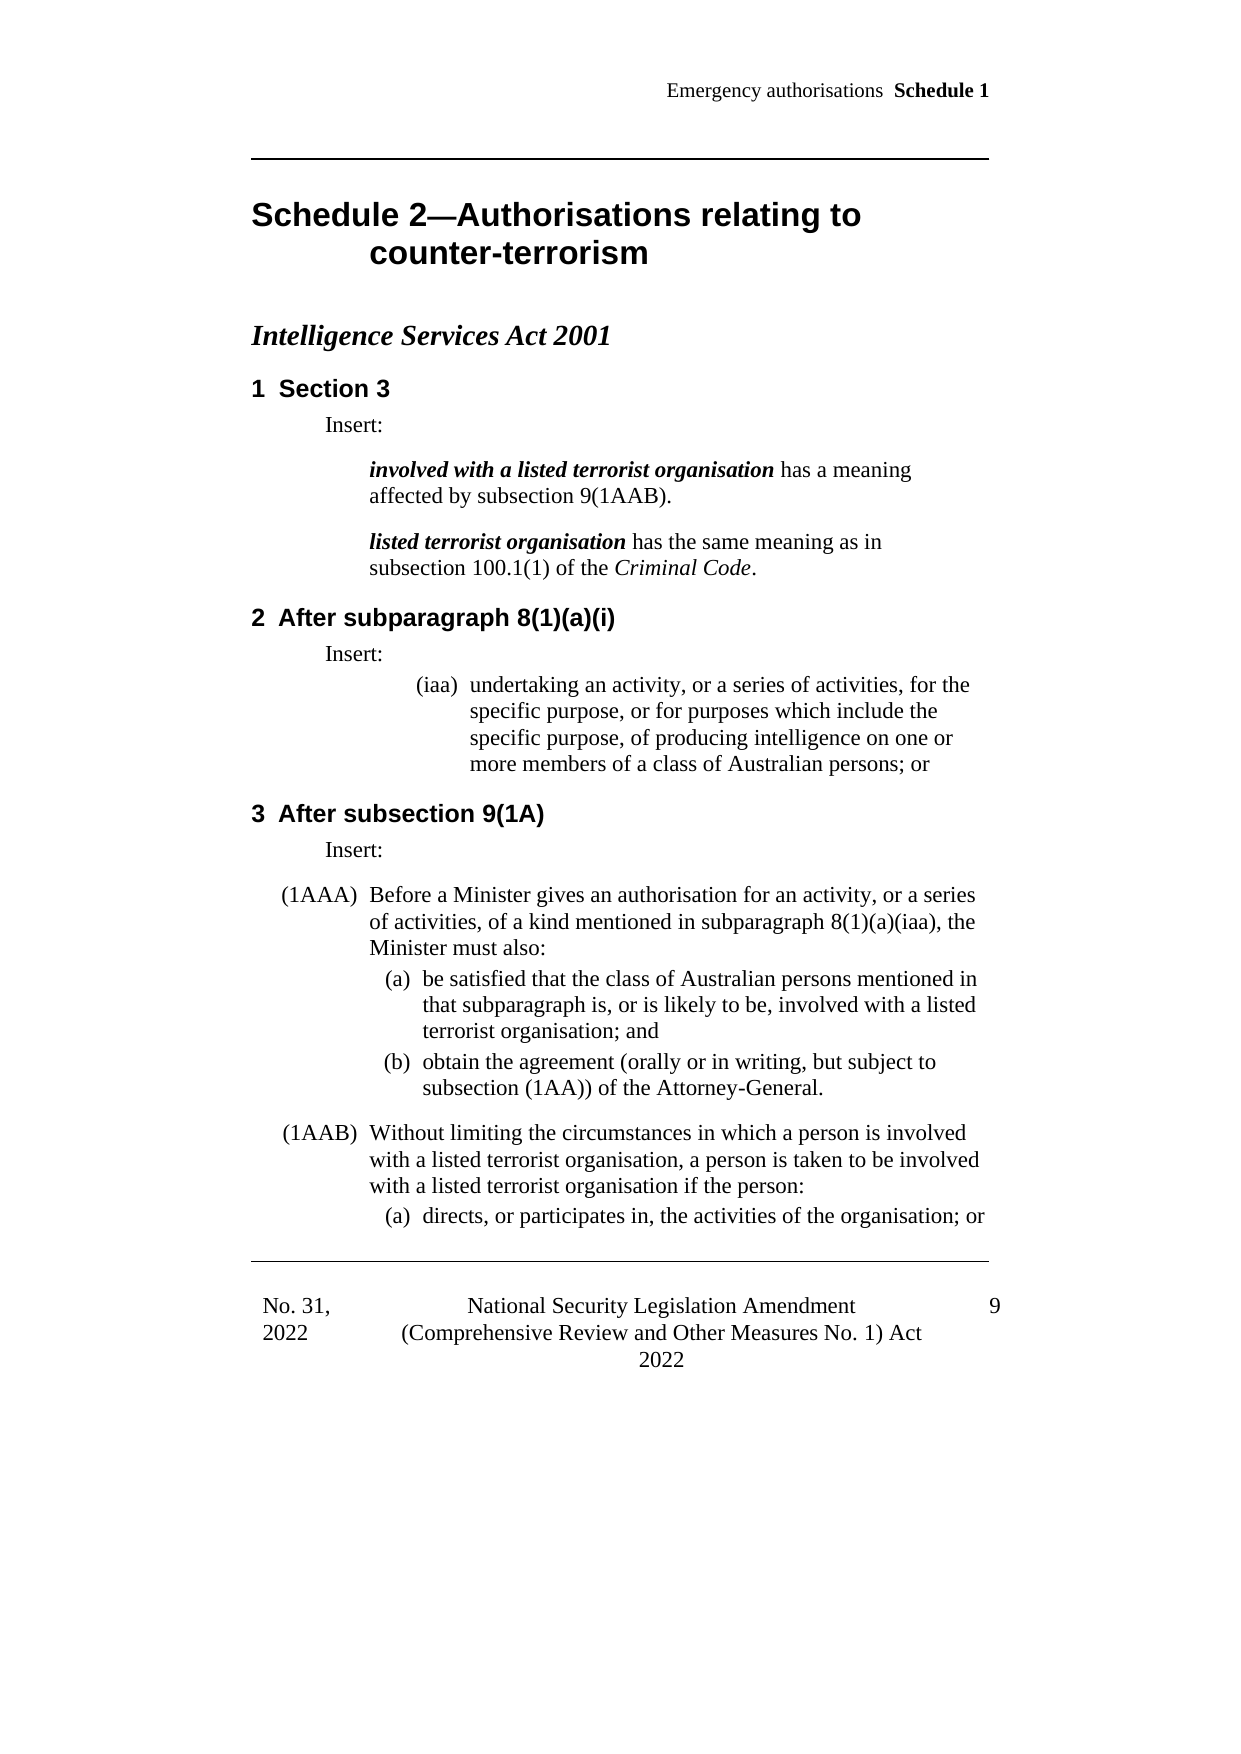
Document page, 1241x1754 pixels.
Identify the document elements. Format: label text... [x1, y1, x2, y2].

text Insert: [325, 411, 989, 437]
text 2 After subparagraph 8(1)(a)(i) [251, 603, 989, 632]
text Intelligence Services Act 2001 [251, 318, 989, 351]
text 3 After subsection 9(1A) [251, 799, 989, 828]
text (a) directs, or participates in, the activities of the organisation; or [251, 1203, 989, 1229]
text (iaa) undertaking an activity, or a series of activities, for the specific purpose, or for purposes which include the specific purpose, of producing intelligence on one or more members of a class of Australian persons; or [251, 671, 989, 776]
text involved with a listed terrorist organisation has a meaning affected by subsection 9(1AAB). [369, 456, 989, 509]
text Schedule 2—Authorisations relating to counter-terrorism [251, 195, 989, 272]
text (b) obtain the agreement (orally or in writing, but subject to subsection (1AA)) of the Attorney-General. [251, 1048, 989, 1101]
text Insert: [325, 640, 989, 667]
text (1AAA) Before a Minister gives an authorisation for an activity, or a series of activities, of a kind mentioned in subparagraph 8(1)(a)(iaa), the Minister must also: [251, 881, 989, 961]
text 1 Section 3 [251, 374, 989, 403]
text Insert: [325, 836, 989, 863]
text (1AAB) Without limiting the circumstances in which a person is involved with a listed terrorist organisation, a person is taken to be involved with a listed terrorist organisation if the person: [251, 1119, 989, 1198]
text listed terrorist organisation has the same meaning as in subsection 100.1(1) of the Criminal Code. [369, 528, 989, 580]
text (a) be satisfied that the class of Australian persons mentioned in that subparagraph is, or is likely to be, involved with a listed terrorist organisation; and [251, 965, 989, 1044]
